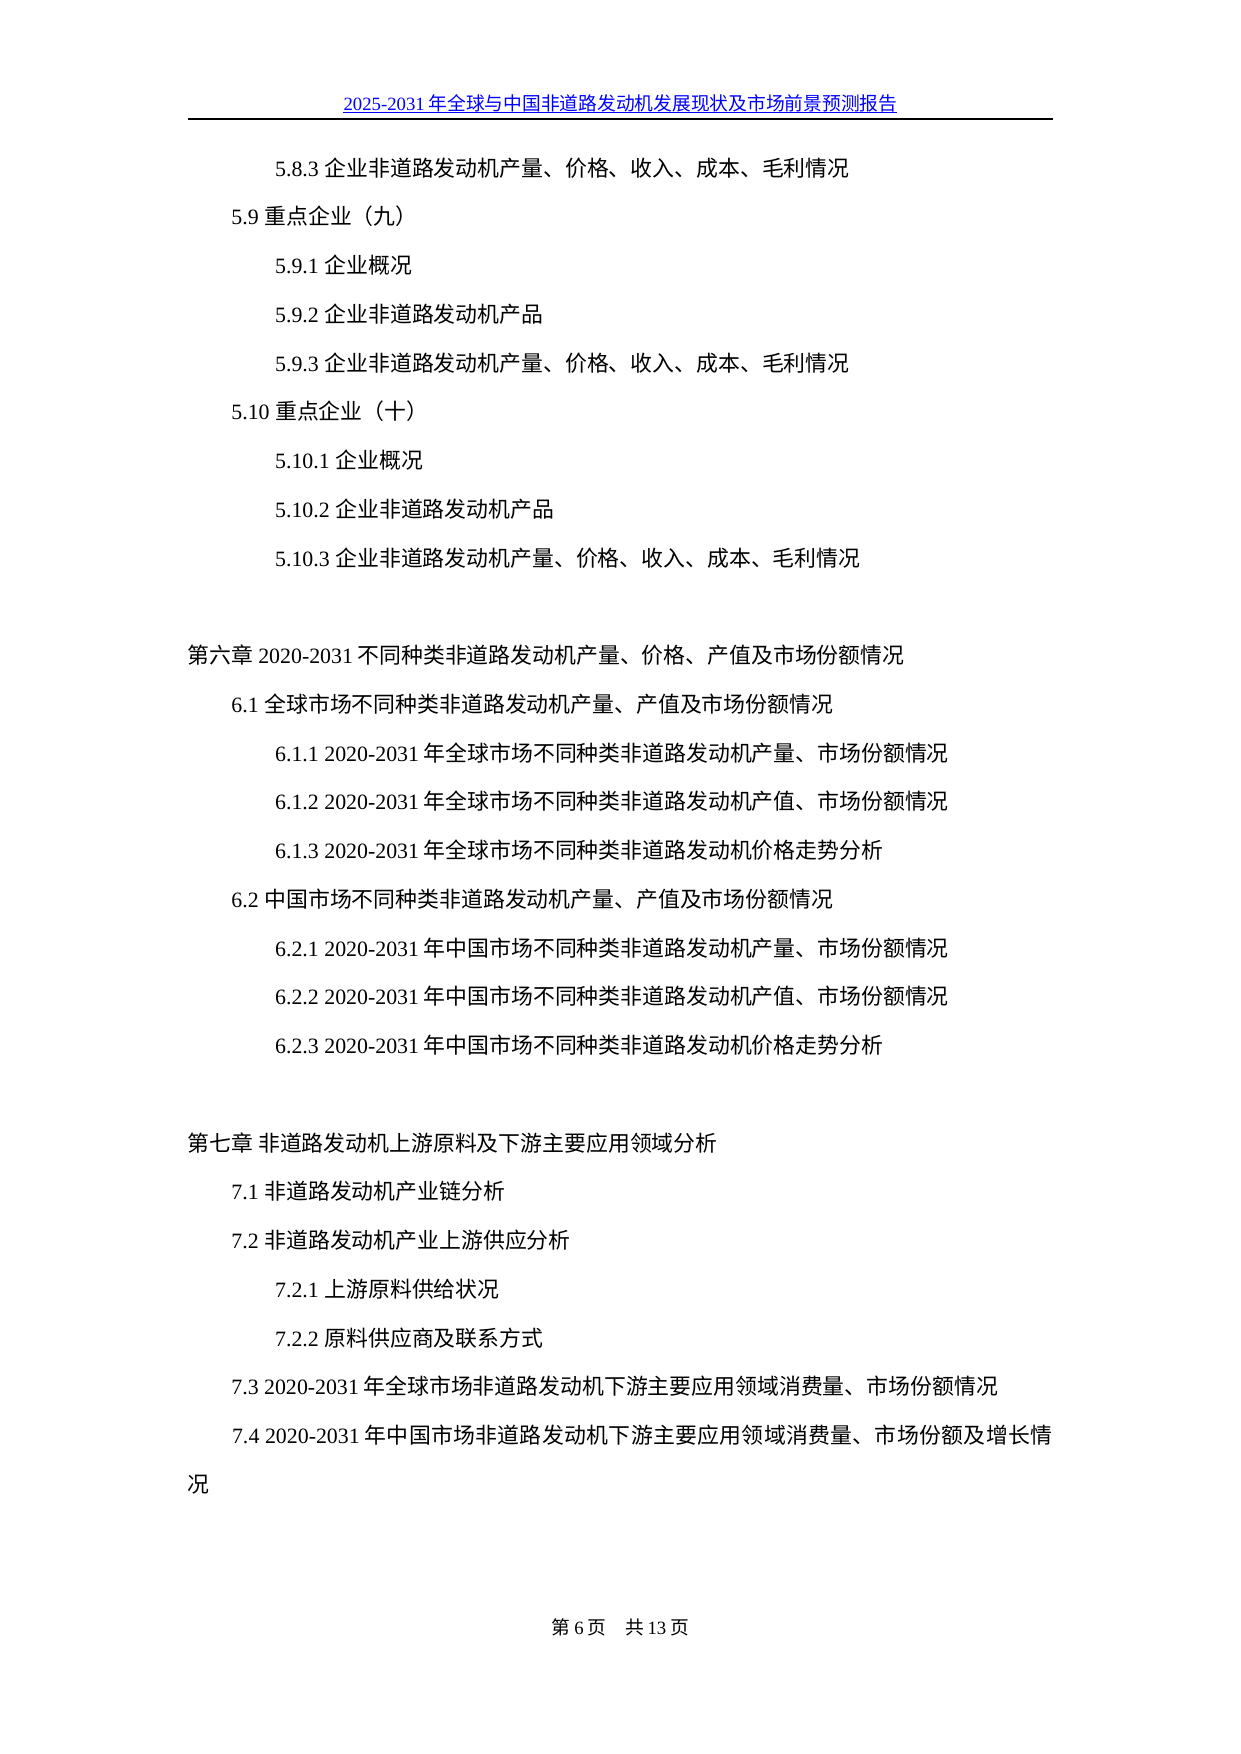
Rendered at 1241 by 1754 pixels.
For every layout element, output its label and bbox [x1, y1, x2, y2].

text [187, 150, 1053, 1499]
